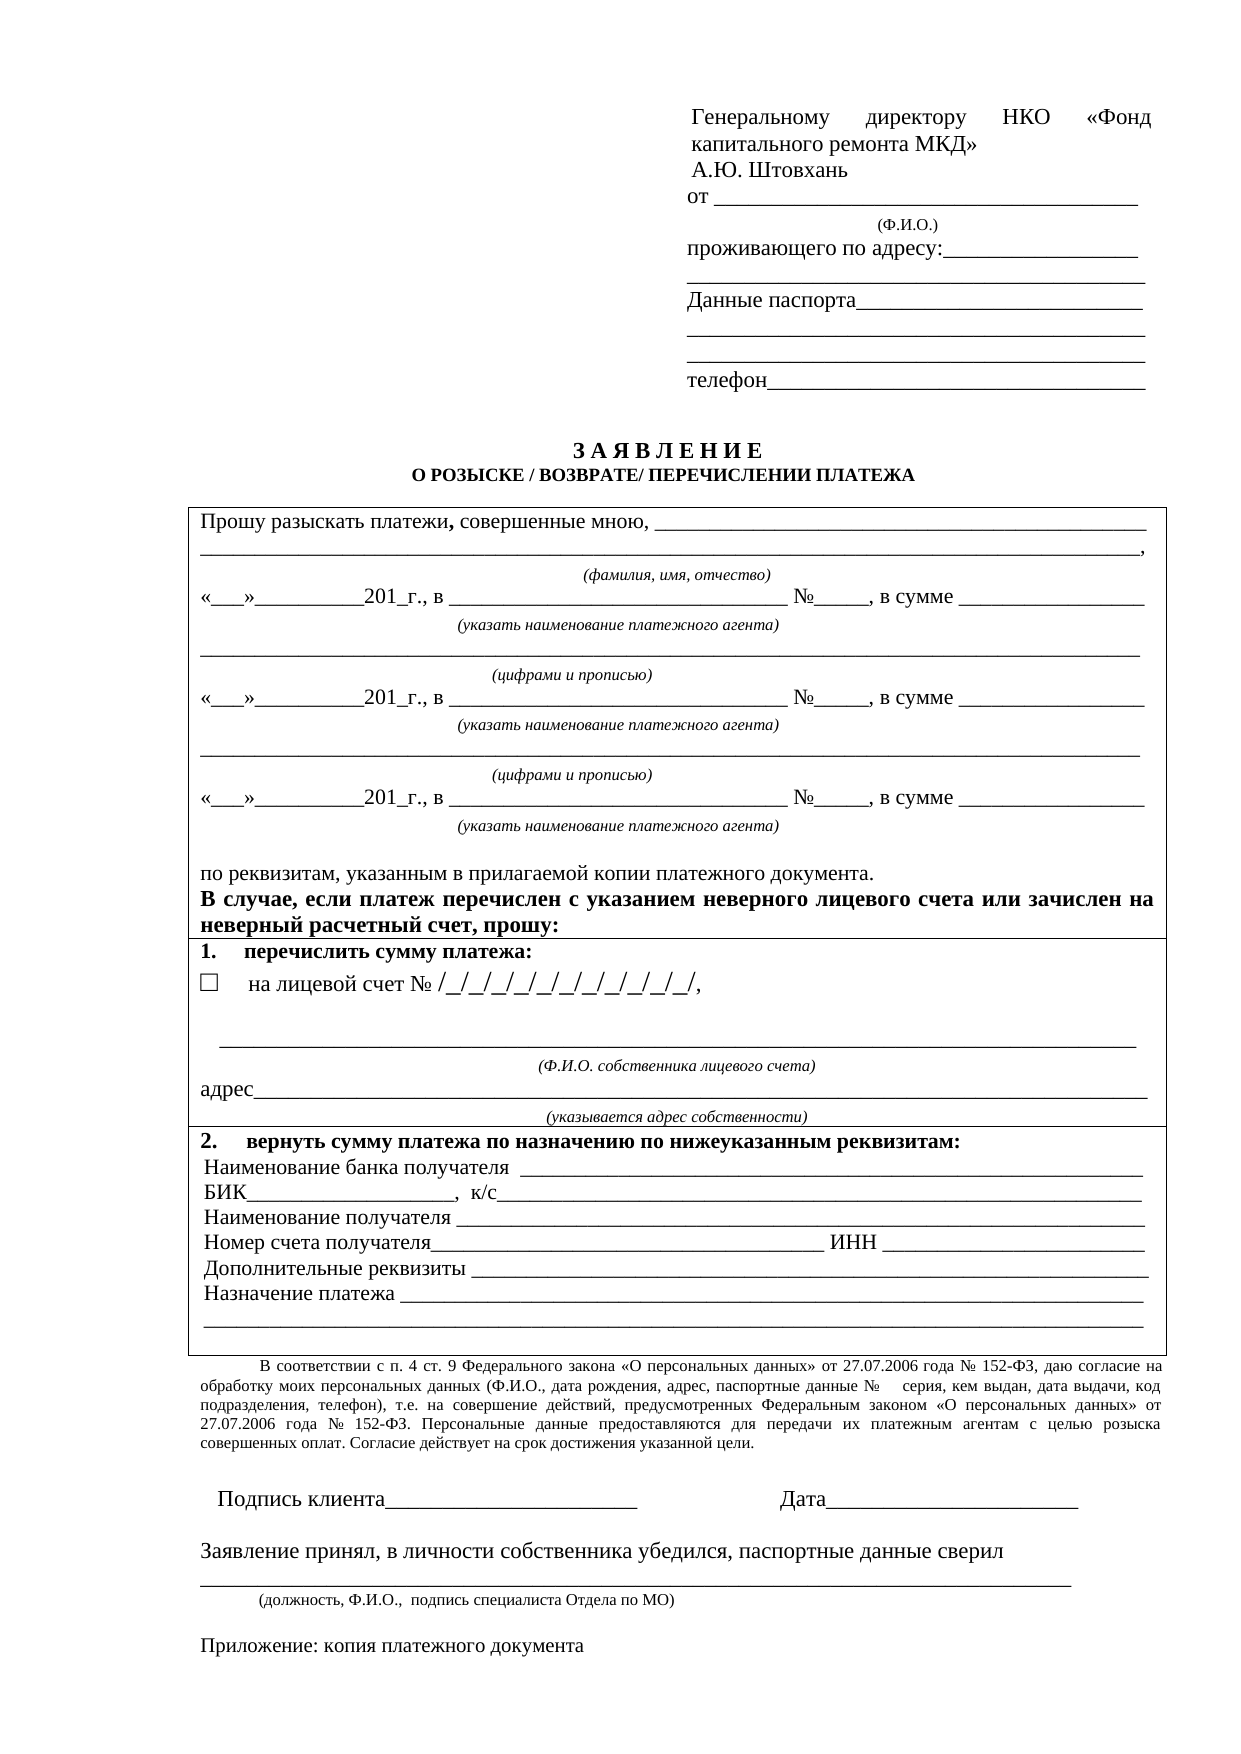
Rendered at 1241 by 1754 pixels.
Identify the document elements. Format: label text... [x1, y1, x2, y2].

text Генеральному директору НКО «Фонд капитального ремонта МКД» [691, 103, 1152, 156]
table_cell Заявление принял, в личности собственника убедился, паспортные данные сверил ____________________________________________________________________________ (должность, Ф.И.О., подпись специалиста Отдела по МО) [189, 1537, 1166, 1632]
text от _____________________________________ [177, 182, 1152, 209]
table_cell Приложение: копия платежного документа [189, 1632, 1166, 1669]
subtitle З А Я В Л Е Н И Е [177, 437, 1158, 464]
table_header Прошу разыскать платежи, совершенные мною, _____________________________________________ ______________________________________________________________________________________, (фамилия, имя, отчество) «___»__________201_г., в _______________________________ №_____, в сумме _________________ (указать наименование платежного агента) ______________________________________________________________________________________ (цифрами и прописью) «___»__________201_г., в _______________________________ №_____, в сумме _________________ (указать наименование платежного агента) ______________________________________________________________________________________ (цифрами и прописью) «___»__________201_г., в _______________________________ №_____, в сумме _________________ (указать наименование платежного агента) по реквизитам, указанным в прилагаемой копии платежного документа. В случае, если платеж перечислен с указанием неверного лицевого счета или зачислен на неверный расчетный счет, прошу: [189, 508, 1166, 937]
text О РОЗЫСКЕ / ВОЗВРАТЕ/ ПЕРЕЧИСЛЕНИИ ПЛАТЕЖА [177, 464, 1152, 485]
text Данные паспорта_________________________ [177, 287, 1152, 313]
table_cell 2. вернуть сумму платежа по назначению по нижеуказанным реквизитам: Наименование банка получателя _________________________________________________________ БИК___________________, к/с___________________________________________________________ Наименование получателя _______________________________________________________________ Номер счета получателя____________________________________ ИНН ________________________ Дополнительные реквизиты ______________________________________________________________ Назначение платежа ____________________________________________________________________ ______________________________________________________________________________________ [189, 1127, 1166, 1355]
text проживающего по адресу:_________________ [177, 234, 1152, 260]
text А.Ю. Штовхань [691, 156, 1152, 182]
table_cell 1. перечислить сумму платежа: □ на лицевой счет № /_/_/_/_/_/_/_/_/_/_/_/, ________________________________________________________________________________ (Ф.И.О. собственника лицевого счета) адрес______________________________________________________________________________ (указывается адрес собственности) [189, 939, 1166, 1126]
text ________________________________________ [177, 339, 1152, 366]
text ________________________________________ [177, 260, 1152, 287]
table_cell В соответствии с п. 4 ст. 9 Федерального закона «О персональных данных» от 27.07.2006 года № 152-ФЗ, даю согласие на обработку моих персональных данных (Ф.И.О., дата рождения, адрес, паспортные данные № серия, кем выдан, дата выдачи, код подразделения, телефон), т.е. на совершение действий, предусмотренных Федеральным законом «О персональных данных» от 27.07.2006 года № 152-ФЗ. Персональные данные предоставляются для передачи их платежным агентам с целью розыска совершенных оплат. Согласие действует на срок достижения указанной цели. Подпись клиента______________________ Дата______________________ [189, 1356, 1166, 1537]
text (Ф.И.О.) [177, 209, 1152, 234]
text телефон_________________________________ [177, 366, 1152, 392]
text ________________________________________ [177, 313, 1152, 339]
